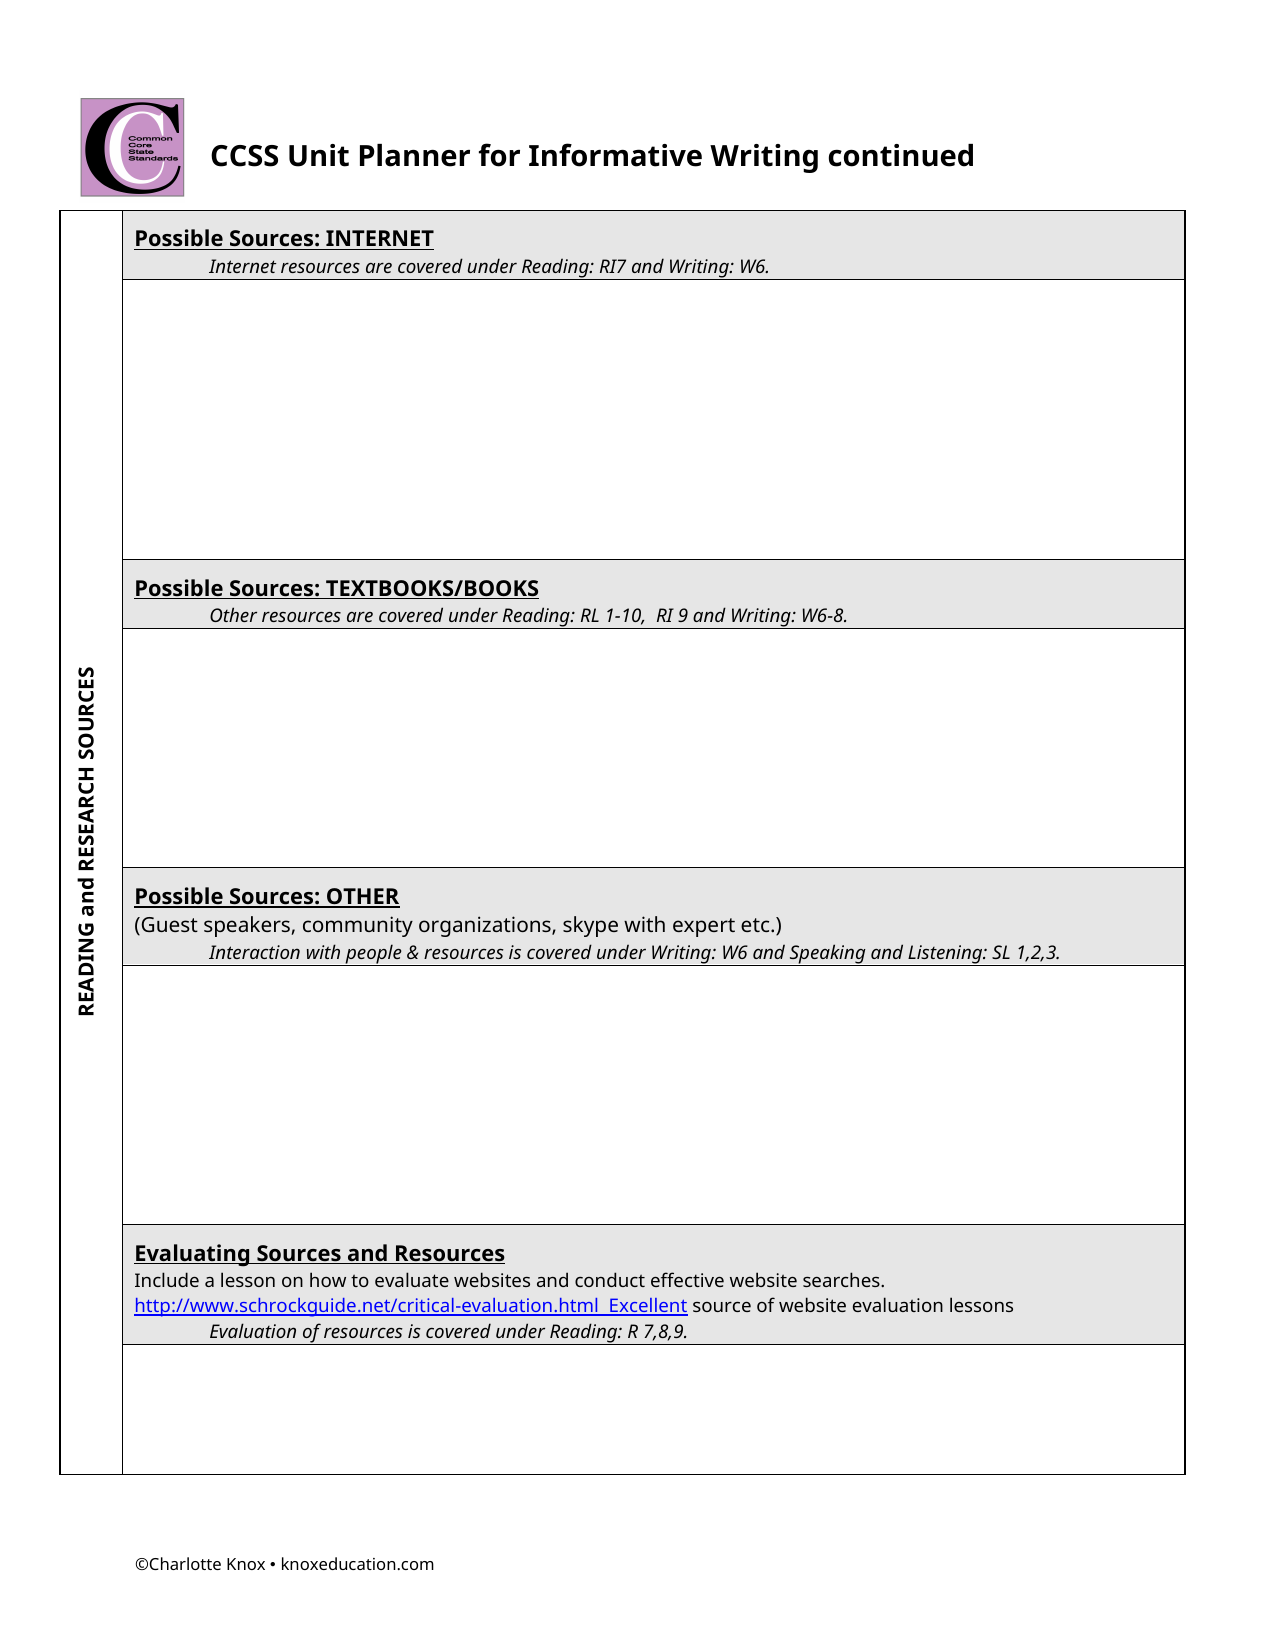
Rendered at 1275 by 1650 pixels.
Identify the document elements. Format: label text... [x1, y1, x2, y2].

table_cell [123, 1345, 1184, 1474]
table_cell [123, 280, 1184, 559]
table_cell Possible Sources: OTHER (Guest speakers, community organizations, skype with expert etc.) Interaction with people & resources is covered under Writing: W6 and Speaking and Listening: SL 1,2,3. [123, 868, 1184, 964]
table_cell [123, 629, 1184, 867]
table_cell Evaluating Sources and Resources Include a lesson on how to evaluate websites and conduct effective website searches. http://www.schrockguide.net/critical-evaluation.html Excellent source of website evaluation lessons Evaluation of resources is covered under Reading: R 7,8,9. [123, 1225, 1184, 1344]
table_cell Possible Sources: TEXTBOOKS/BOOKS Other resources are covered under Reading: RL 1-10, RI 9 and Writing: W6-8. [123, 560, 1184, 628]
table_header Possible Sources: INTERNET Internet resources are covered under Reading: RI7 and Writing: W6. [123, 211, 1184, 279]
picture [78, 90, 185, 203]
table_header READING and RESEARCH SOURCES [61, 211, 122, 1474]
table_cell [123, 966, 1184, 1224]
text CCSS Unit Planner for Informative Writing continued [210, 135, 1197, 175]
